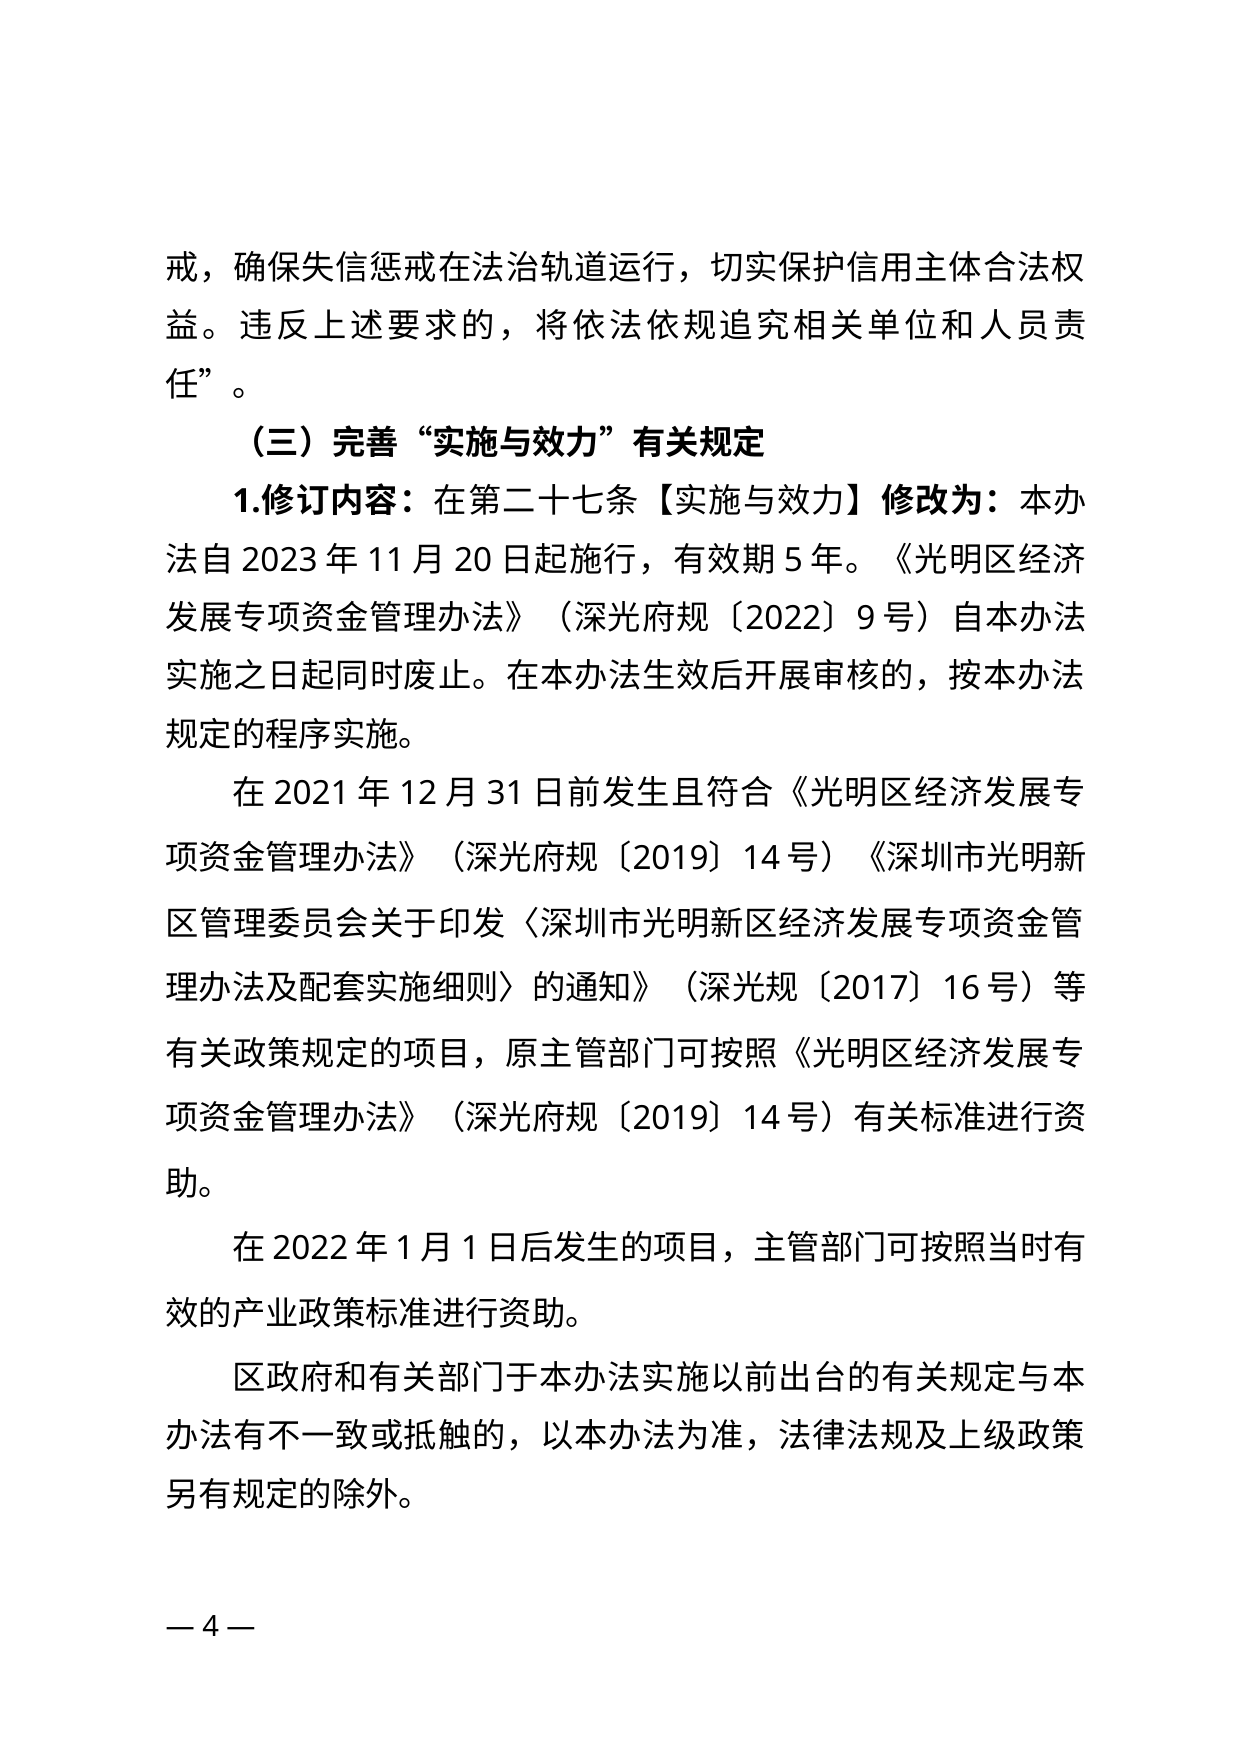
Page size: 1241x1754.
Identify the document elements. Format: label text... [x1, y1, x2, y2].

text （三）完善“实施与效力”有关规定 [165, 408, 1087, 466]
text 在2022年1月1日后发生的项目，主管部门可按照当时有效的产业政策标准进行资助。 [165, 1213, 1087, 1343]
text 1.修订内容：在第二十七条【实施与效力】修改为：本办法自2023年11月20日起施行，有效期5年。《光明区经济发展专项资金管理办法》（深光府规〔2022〕9号）自本办法实施之日起同时废止。在本办法生效后开展审核的，按本办法规定的程序实施。 [165, 466, 1087, 758]
text 在2021年12月31日前发生且符合《光明区经济发展专项资金管理办法》（深光府规〔2019〕14号）《深圳市光明新区管理委员会关于印发〈深圳市光明新区经济发展专项资金管理办法及配套实施细则〉的通知》（深光规〔2017〕16号）等有关政策规定的项目，原主管部门可按照《光明区经济发展专项资金管理办法》（深光府规〔2019〕14号）有关标准进行资助。 [165, 758, 1087, 1213]
text 区政府和有关部门于本办法实施以前出台的有关规定与本办法有不一致或抵触的，以本办法为准，法律法规及上级政策另有规定的除外。 [165, 1343, 1087, 1518]
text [165, 233, 1087, 408]
